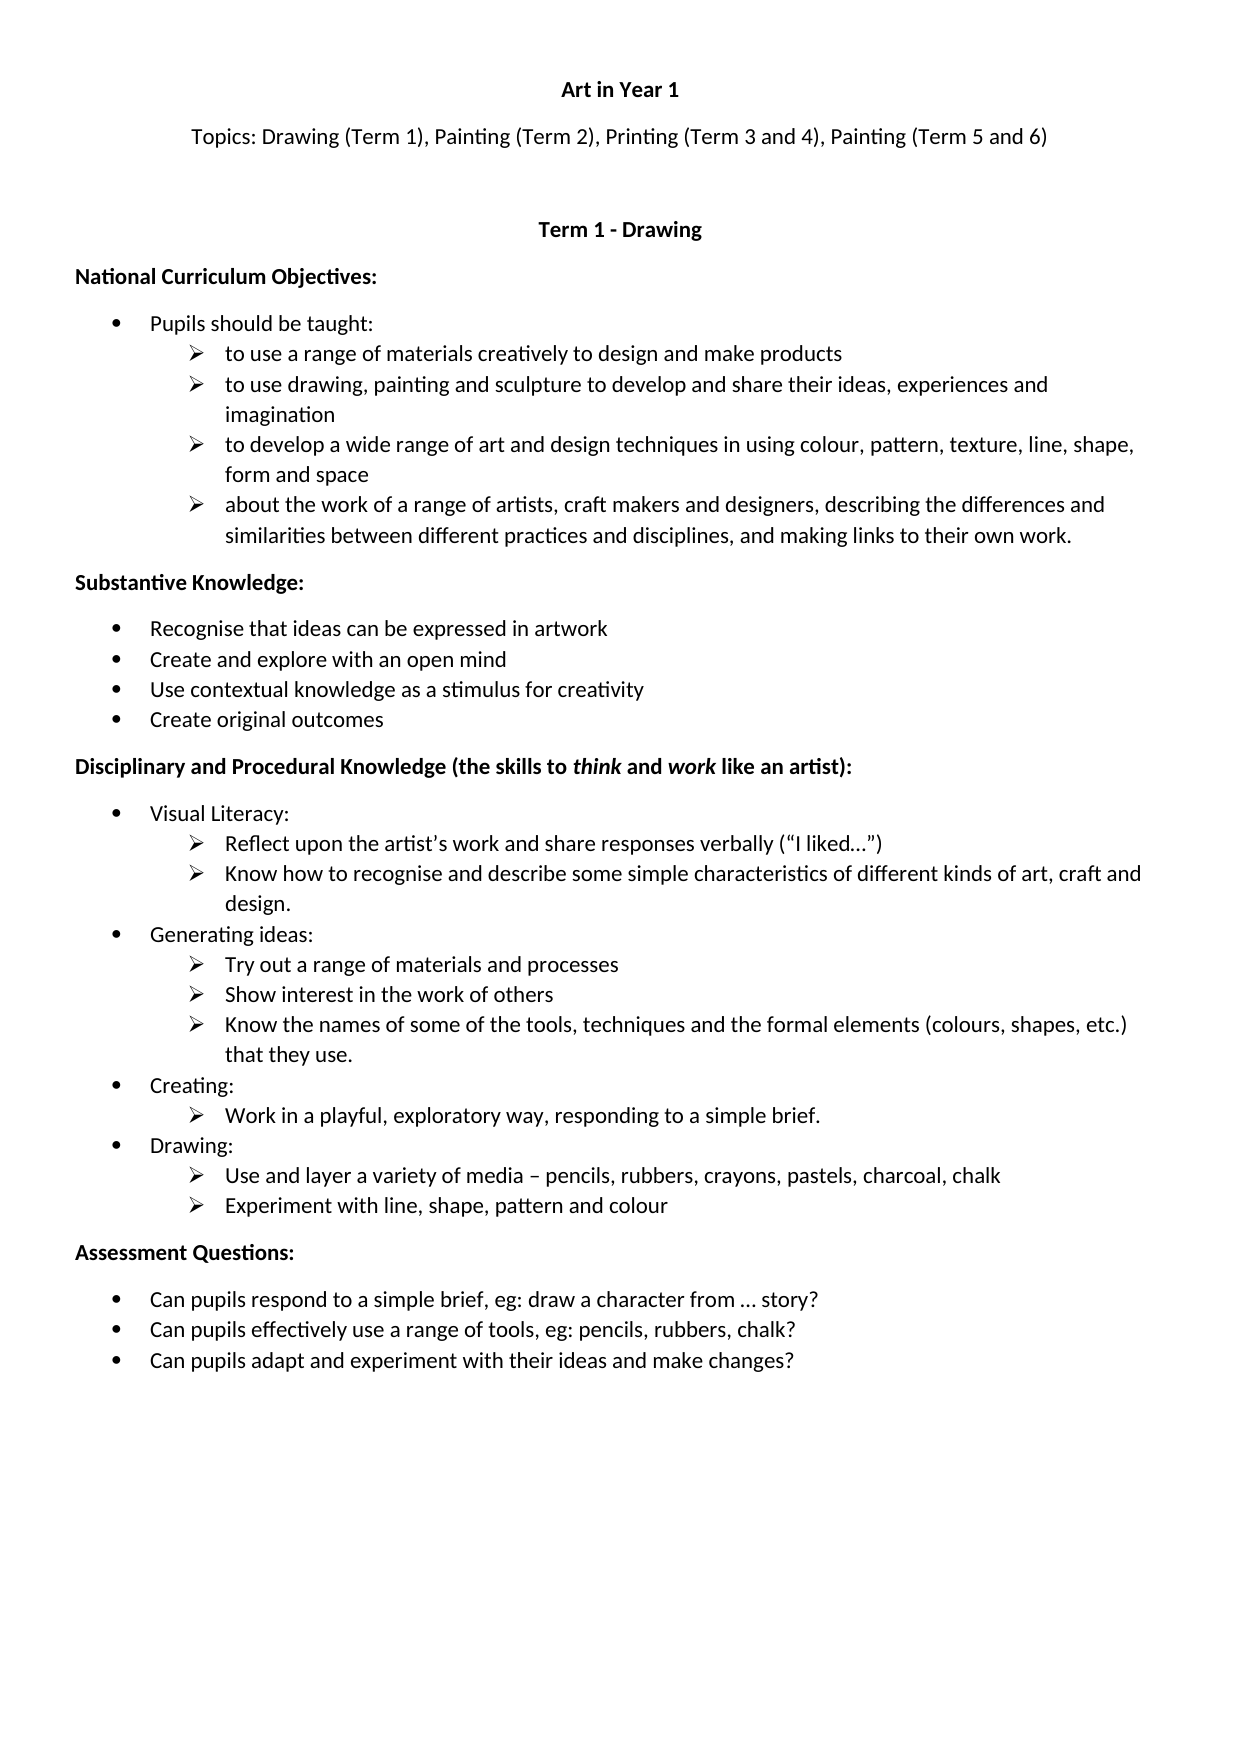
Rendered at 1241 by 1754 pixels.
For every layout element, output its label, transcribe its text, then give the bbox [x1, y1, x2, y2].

list about the work of a range of artists, craft makers and designers, describing the differences and similarities between different practices and disciplines, and making links to their own work. [187, 491, 1165, 549]
list Experiment with line, shape, pattern and colour [187, 1192, 1165, 1220]
list Pupils should be taught: [112, 309, 1165, 337]
list Know the names of some of the tools, techniques and the formal elements (colours, shapes, etc.) that they use. [187, 1010, 1165, 1069]
text Assessment Questions: [75, 1238, 1165, 1267]
list Creating: [112, 1071, 1165, 1099]
list Know how to recognise and describe some simple characteristics of different kinds of art, craft and design. [187, 859, 1165, 918]
text National Curriculum Objectives: [75, 262, 1165, 291]
list Recognise that ideas can be expressed in artwork [112, 614, 1165, 643]
list Generating ideas: [112, 920, 1165, 948]
list Show interest in the work of others [187, 980, 1165, 1008]
list Try out a range of materials and processes [187, 950, 1165, 978]
list Can pupils adapt and experiment with their ideas and make changes? [112, 1346, 1165, 1374]
list to use a range of materials creatively to design and make products [187, 339, 1165, 368]
text Topics: Drawing (Term 1), Painting (Term 2), Printing (Term 3 and 4), Painting (Term 5 and 6) [75, 122, 1165, 150]
text Substantive Knowledge: [75, 568, 1165, 596]
list to use drawing, painting and sculpture to develop and share their ideas, experiences and imagination [187, 370, 1165, 428]
text Disciplinary and Procedural Knowledge (the skills to think and work like an artist): [75, 752, 1165, 780]
list Reflect upon the artist’s work and share responses verbally (“I liked…”) [187, 829, 1165, 857]
list Use and layer a variety of media – pencils, rubbers, crayons, pastels, charcoal, chalk [187, 1161, 1165, 1189]
list Visual Literacy: [112, 799, 1165, 827]
list Drawing: [112, 1131, 1165, 1159]
text Term 1 - Drawing [75, 216, 1165, 244]
list Create and explore with an open mind [112, 645, 1165, 673]
text Art in Year 1 [75, 75, 1165, 103]
list to develop a wide range of art and design techniques in using colour, pattern, texture, line, shape, form and space [187, 430, 1165, 488]
list Can pupils respond to a simple brief, eg: draw a character from … story? [112, 1285, 1165, 1313]
list Work in a playful, exploratory way, responding to a simple brief. [187, 1101, 1165, 1129]
list Can pupils effectively use a range of tools, eg: pencils, rubbers, chalk? [112, 1316, 1165, 1344]
list Use contextual knowledge as a stimulus for creativity [112, 675, 1165, 703]
list Create original outcomes [112, 705, 1165, 733]
